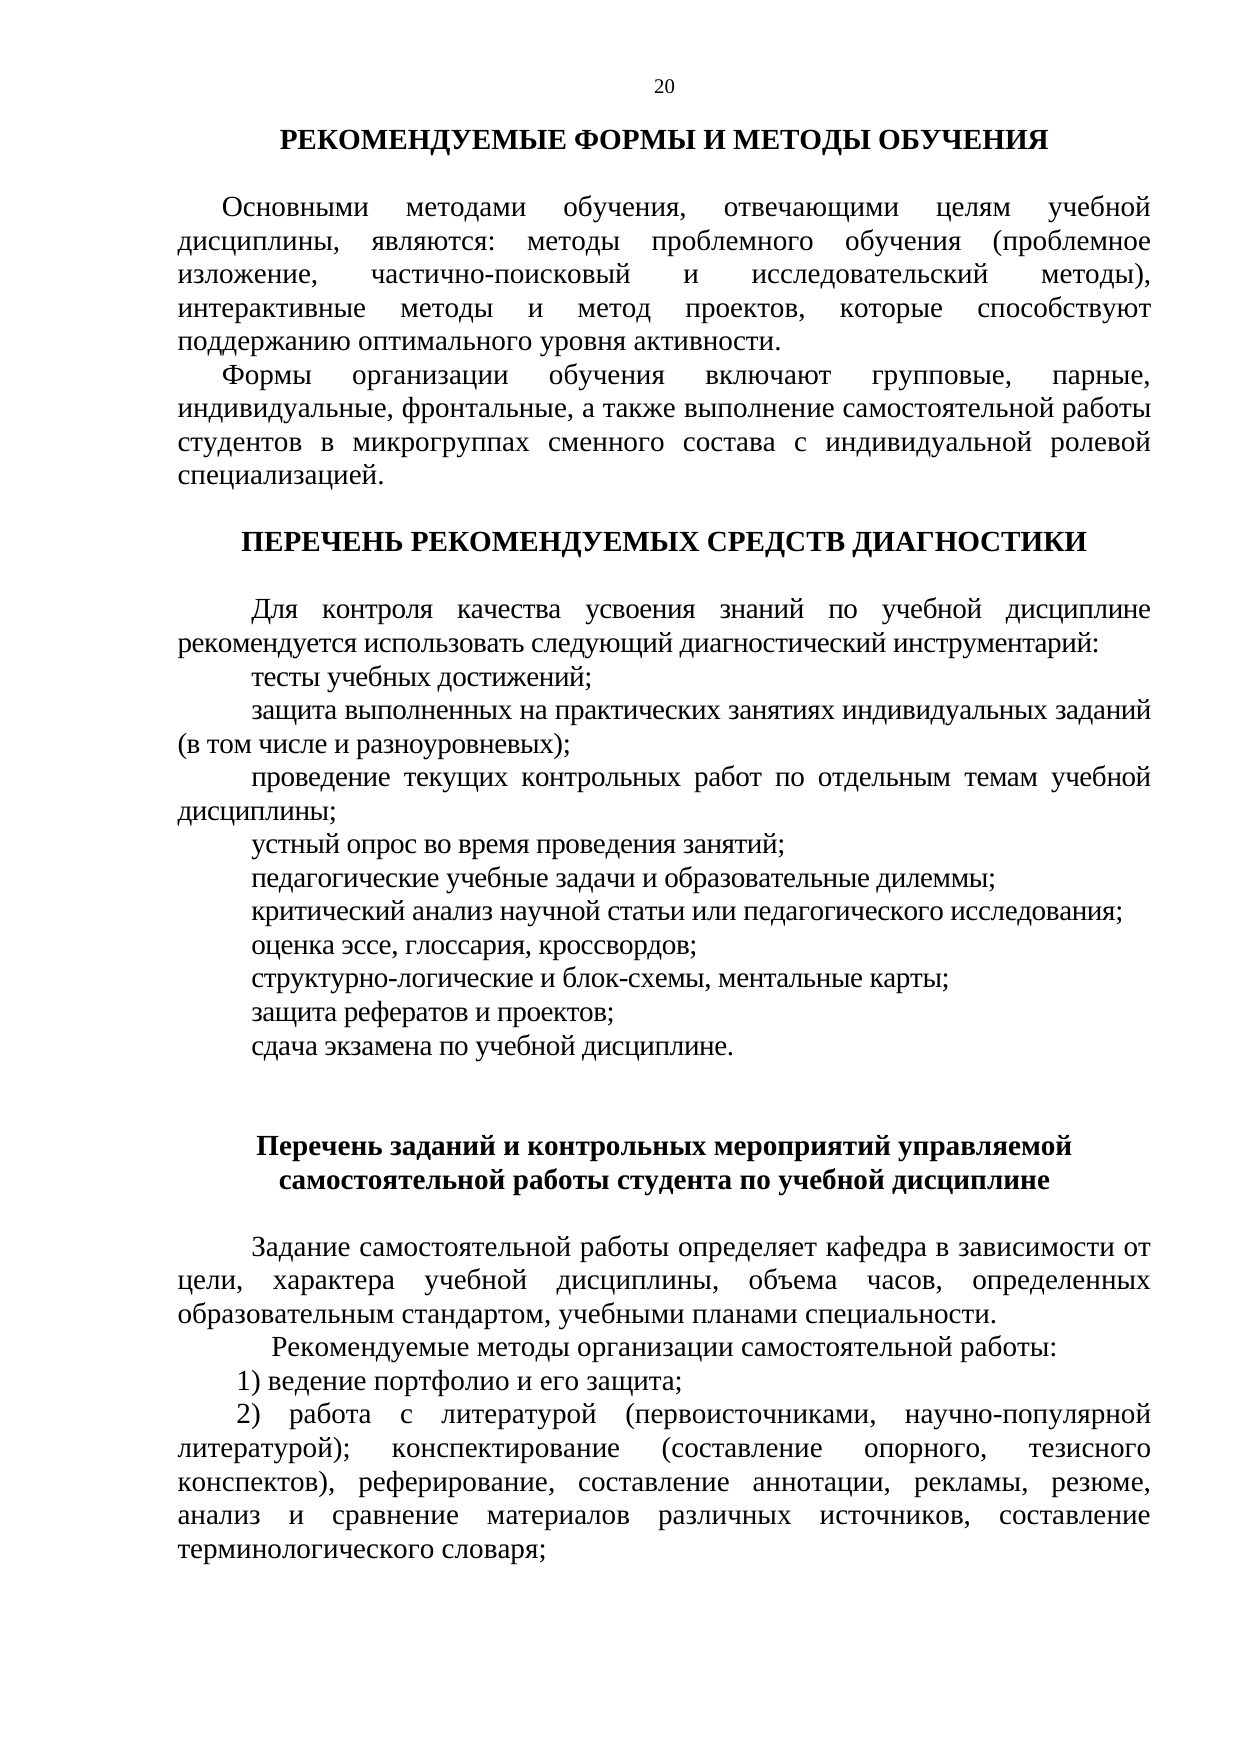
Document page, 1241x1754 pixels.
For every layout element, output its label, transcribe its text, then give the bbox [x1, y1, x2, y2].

text Задание самостоятельной работы определяет кафедра в зависимости от цели, характера учебной дисциплины, объема часов, определенных образовательным стандартом, учебными планами специальности. [177, 1229, 1152, 1329]
text Для контроля качества усвоения знаний по учебной дисциплине рекомендуется использовать следующий диагностический инструментарий: [177, 592, 1152, 659]
text Перечень рекомендуемых средств диагностики [177, 524, 1152, 558]
text защита рефератов и проектов; [177, 994, 1152, 1028]
text Основными методами обучения, отвечающими целям учебной дисциплины, являются: методы проблемного обучения (проблемное изложение, частично-поисковый и исследовательский методы), интерактивные методы и метод проектов, которые способствуют поддержанию оптимального уровня активности. [177, 189, 1152, 357]
text проведение текущих контрольных работ по отдельным темам учебной дисциплины; [177, 759, 1152, 826]
text Рекомендуемые методы организации самостоятельной работы: [177, 1329, 1152, 1363]
text Формы организации обучения включают групповые, парные, индивидуальные, фронтальные, а также выполнение самостоятельной работы студентов в микрогруппах сменного состава с индивидуальной ролевой специализацией. [177, 357, 1152, 491]
text критический анализ научной статьи или педагогического исследования; [177, 893, 1152, 927]
text РЕКОМЕНДУЕМЫЕ ФОРМЫ И МЕТОДЫ ОБУЧЕНИЯ [177, 122, 1152, 156]
text структурно-логические и блок-схемы, ментальные карты; [177, 961, 1152, 994]
text сдача экзамена по учебной дисциплине. [177, 1028, 1152, 1061]
text 1) ведение портфолио и его защита; [177, 1363, 1152, 1397]
text тесты учебных достижений; [177, 659, 1152, 692]
text оценка эссе, глоссария, кроссвордов; [177, 927, 1152, 961]
text педагогические учебные задачи и образовательные дилеммы; [177, 860, 1152, 893]
text устный опрос во время проведения занятий; [177, 826, 1152, 860]
text защита выполненных на практических занятиях индивидуальных заданий (в том числе и разноуровневых); [177, 692, 1152, 759]
list Перечень заданий и контрольных мероприятий управляемой самостоятельной работы студента по учебной дисциплине [177, 1128, 1152, 1195]
text 2) работа с литературой (первоисточниками, научно-популярной литературой); конспектирование (составление опорного, тезисного конспектов), реферирование, составление аннотации, рекламы, резюме, анализ и сравнение материалов различных источников, составление терминологического словаря; [177, 1397, 1152, 1564]
